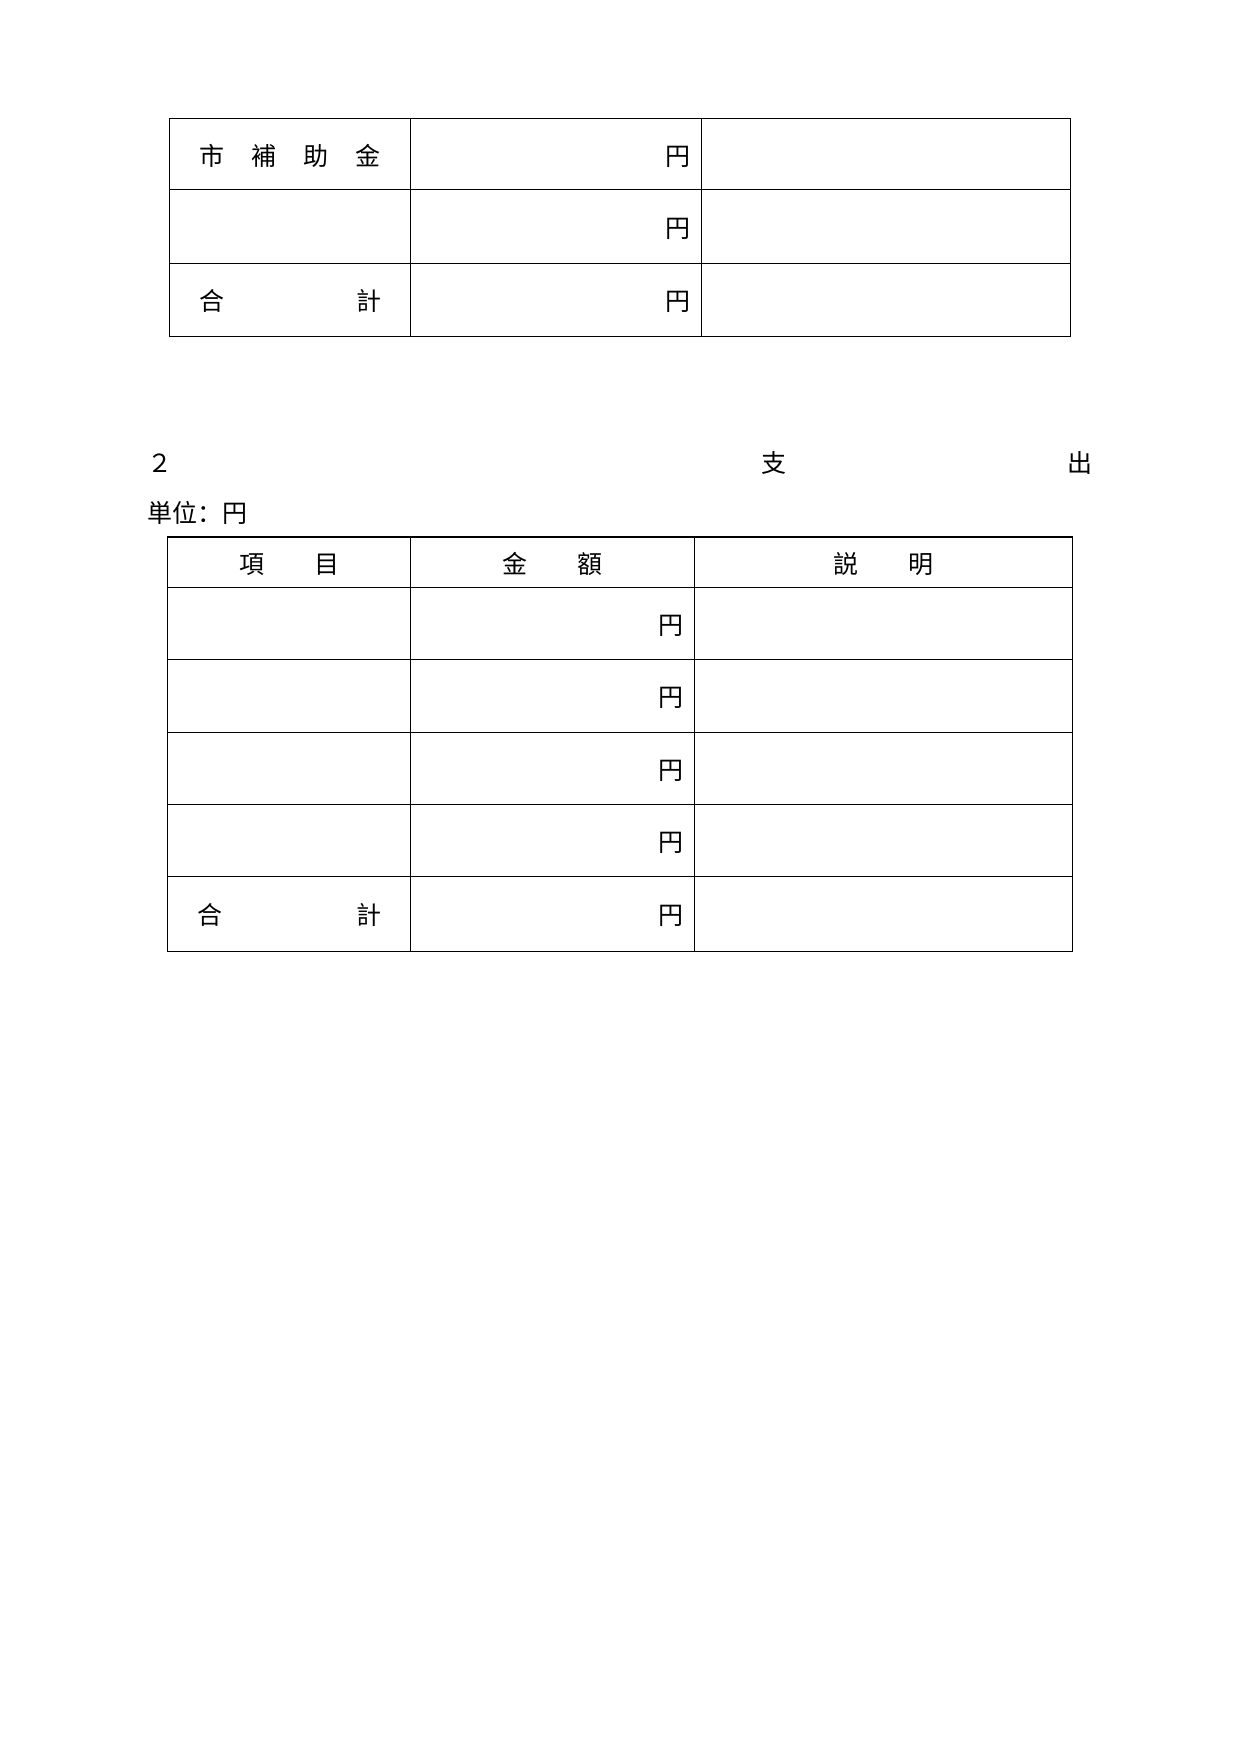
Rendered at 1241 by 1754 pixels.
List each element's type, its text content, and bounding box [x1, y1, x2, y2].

table_header 項 目 [168, 538, 410, 587]
table_cell [168, 733, 410, 804]
table_cell 円 [411, 877, 694, 951]
table_cell [702, 264, 1070, 336]
table_cell [695, 733, 1072, 804]
table_cell 合計 [168, 877, 410, 951]
table_header 説 明 [695, 538, 1072, 587]
table_cell [168, 588, 410, 659]
table_cell 円 [411, 264, 701, 336]
table_cell 合計 [170, 264, 410, 336]
table_cell 市補助金 [170, 119, 410, 189]
table_cell 円 [411, 190, 701, 263]
table_cell [695, 588, 1072, 659]
table_cell 円 [411, 733, 694, 804]
table_cell 円 [411, 805, 694, 876]
table_cell 円 [411, 660, 694, 732]
table_cell [702, 119, 1070, 189]
table_cell 円 [411, 119, 701, 189]
text ２ 支出 単位：円 [148, 437, 1093, 536]
table_cell [168, 660, 410, 732]
table_cell [170, 190, 410, 263]
table_cell [695, 805, 1072, 876]
table_cell [695, 877, 1072, 951]
table_cell [168, 805, 410, 876]
table_cell 円 [411, 588, 694, 659]
table_cell [695, 660, 1072, 732]
table_cell [702, 190, 1070, 263]
table_header 金 額 [411, 538, 694, 587]
